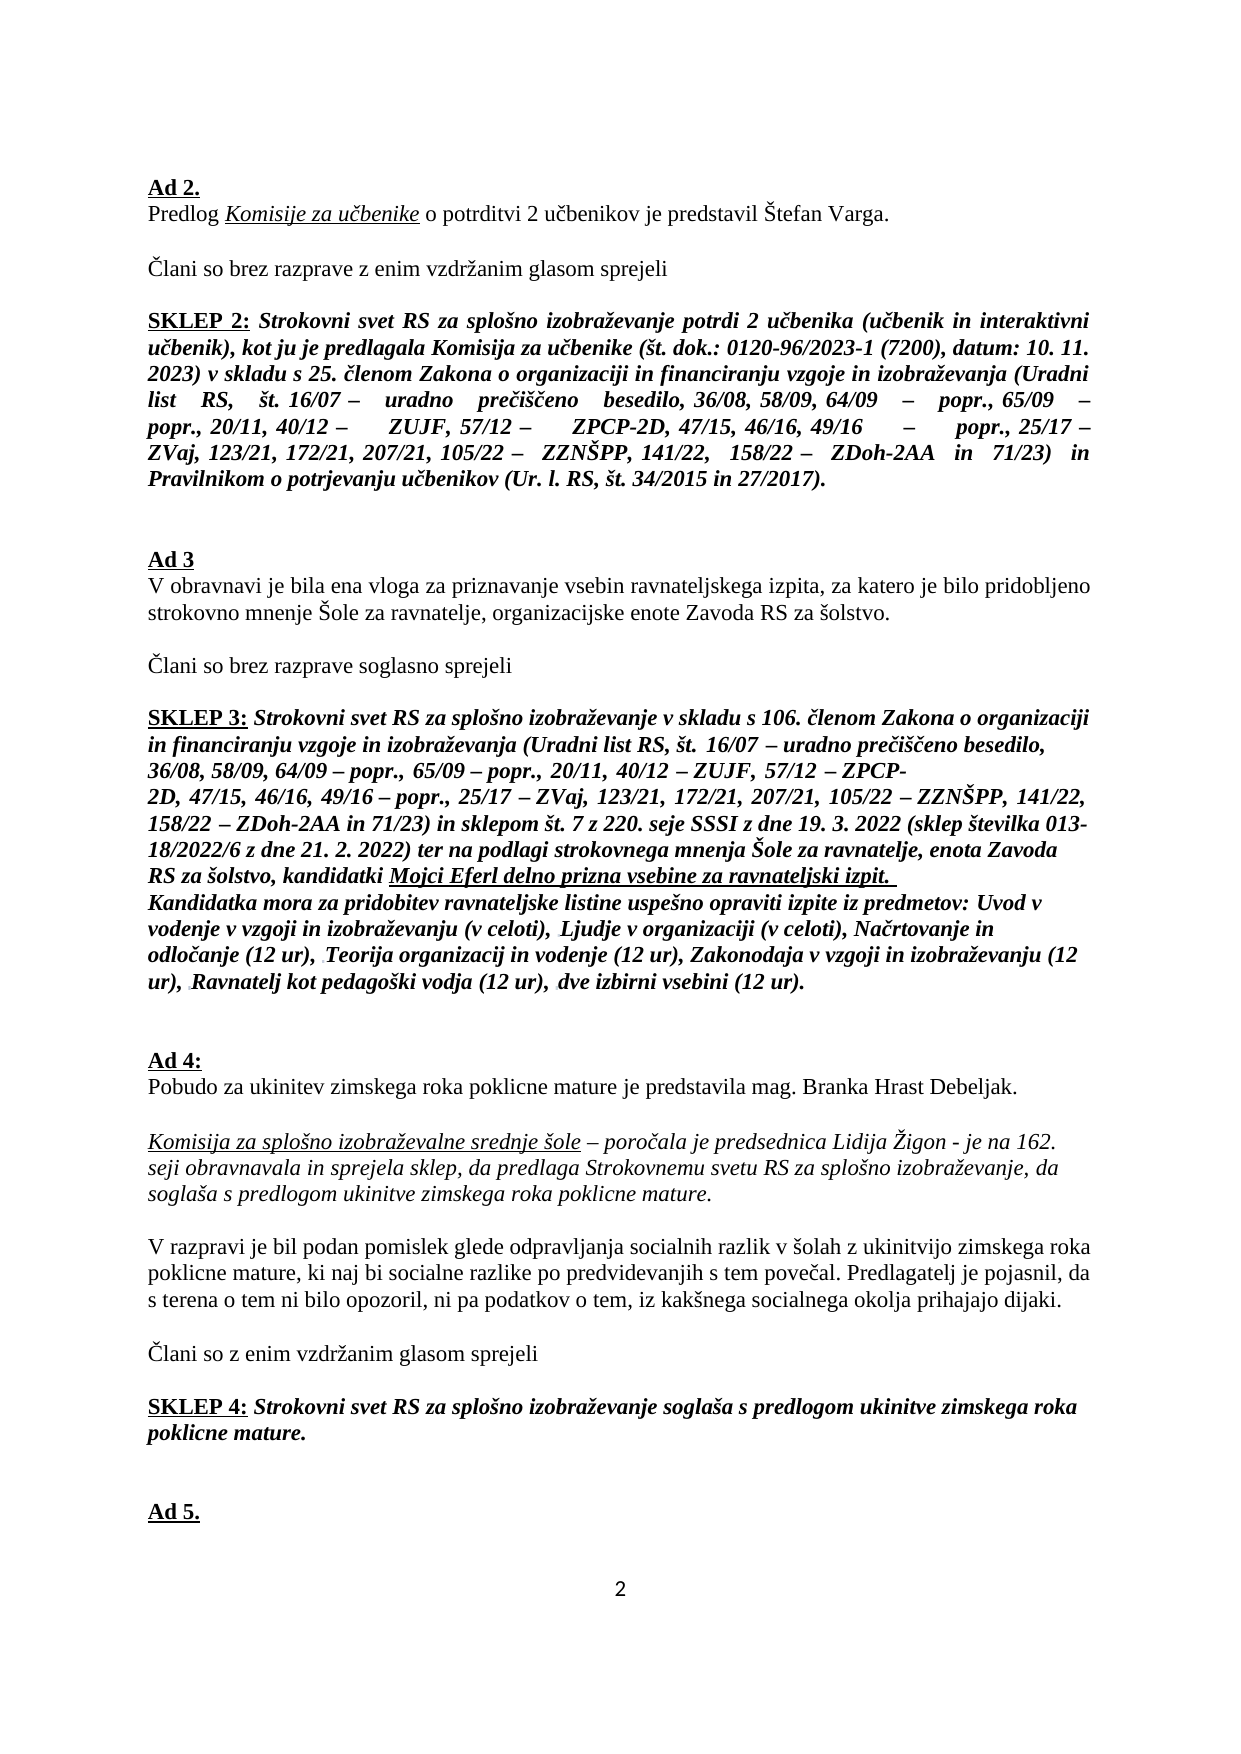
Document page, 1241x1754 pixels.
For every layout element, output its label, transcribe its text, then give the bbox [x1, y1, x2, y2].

text Člani so brez razprave soglasno sprejeli [148, 652, 1093, 678]
text Pobudo za ukinitev zimskega roka poklicne mature je predstavila mag. Branka Hrast Debeljak. [148, 1073, 1093, 1100]
text V razpravi je bil podan pomislek glede odpravljanja socialnih razlik v šolah z ukinitvijo zimskega roka poklicne mature, ki naj bi socialne razlike po predvidevanjih s tem povečal. Predlagatelj je pojasnil, da s terena o tem ni bilo opozoril, ni pa podatkov o tem, iz kakšnega socialnega okolja prihajajo dijaki. [148, 1233, 1093, 1312]
text Ad 3 [148, 546, 1093, 573]
text Ad 2. [148, 174, 1093, 200]
text Komisija za splošno izobraževalne srednje šole – poročala je predsednica Lidija Žigon - je na 162. seji obravnavala in sprejela sklep, da predlaga Strokovnemu svetu RS za splošno izobraževanje, da soglaša s predlogom ukinitve zimskega roka poklicne mature. [148, 1128, 1093, 1207]
text Člani so z enim vzdržanim glasom sprejeli [148, 1340, 1093, 1367]
text SKLEP 3: Strokovni svet RS za splošno izobraževanje v skladu s 106. členom Zakona o organizaciji in financiranju vzgoje in izobraževanja (Uradni list RS, št. 16/07 – uradno prečiščeno besedilo, 36/08, 58/09, 64/09 – popr., 65/09 – popr., 20/11, 40/12 – ZUJF, 57/12 – ZPCP-2D, 47/15, 46/16, 49/16 – popr., 25/17 – ZVaj, 123/21, 172/21, 207/21, 105/22 – ZZNŠPP, 141/22, 158/22 – ZDoh-2AA in 71/23) in sklepom št. 7 z 220. seje SSSI z dne 19. 3. 2022 (sklep številka 013-18/2022/6 z dne 21. 2. 2022) ter na podlagi strokovnega mnenja Šole za ravnatelje, enota Zavoda RS za šolstvo, kandidatki Mojci Eferl delno prizna vsebine za ravnateljski izpit. [148, 704, 1093, 889]
text Člani so brez razprave z enim vzdržanim glasom sprejeli [148, 255, 1093, 281]
text Ad 4: [148, 1047, 1093, 1073]
text Predlog Komisije za učbenike o potrditvi 2 učbenikov je predstavil Štefan Varga. [148, 200, 1093, 227]
text Ad 5. [148, 1498, 1093, 1525]
text V obravnavi je bila ena vloga za priznavanje vsebin ravnateljskega izpita, za katero je bilo pridobljeno strokovno mnenje Šole za ravnatelje, organizacijske enote Zavoda RS za šolstvo. [148, 573, 1093, 625]
text SKLEP 4: Strokovni svet RS za splošno izobraževanje soglaša s predlogom ukinitve zimskega roka poklicne mature. [148, 1393, 1093, 1446]
text Kandidatka mora za pridobitev ravnateljske listine uspešno opraviti izpite iz predmetov: Uvod v vodenje v vzgoji in izobraževanju (v celoti), Ljudje v organizaciji (v celoti), Načrtovanje in odločanje (12 ur), Teorija organizacij in vodenje (12 ur), Zakonodaja v vzgoji in izobraževanju (12 ur), Ravnatelj kot pedagoški vodja (12 ur), dve izbirni vsebini (12 ur). [148, 889, 1093, 994]
text SKLEP 2: Strokovni svet RS za splošno izobraževanje potrdi 2 učbenika (učbenik in interaktivni učbenik), kot ju je predlagala Komisija za učbenike (št. dok.: 0120-96/2023-1 (7200), datum: 10. 11. 2023) v skladu s 25. členom Zakona o organizaciji in financiranju vzgoje in izobraževanja (Uradni list RS, št. 16/07 – uradno prečiščeno besedilo, 36/08, 58/09, 64/09 – popr., 65/09 – popr., 20/11, 40/12 – ZUJF, 57/12 – ZPCP-2D, 47/15, 46/16, 49/16 – popr., 25/17 – ZVaj, 123/21, 172/21, 207/21, 105/22 – ZZNŠPP, 141/22, 158/22 – ZDoh-2AA in 71/23) in Pravilnikom o potrjevanju učbenikov (Ur. l. RS, št. 34/2015 in 27/2017). [148, 307, 1093, 492]
